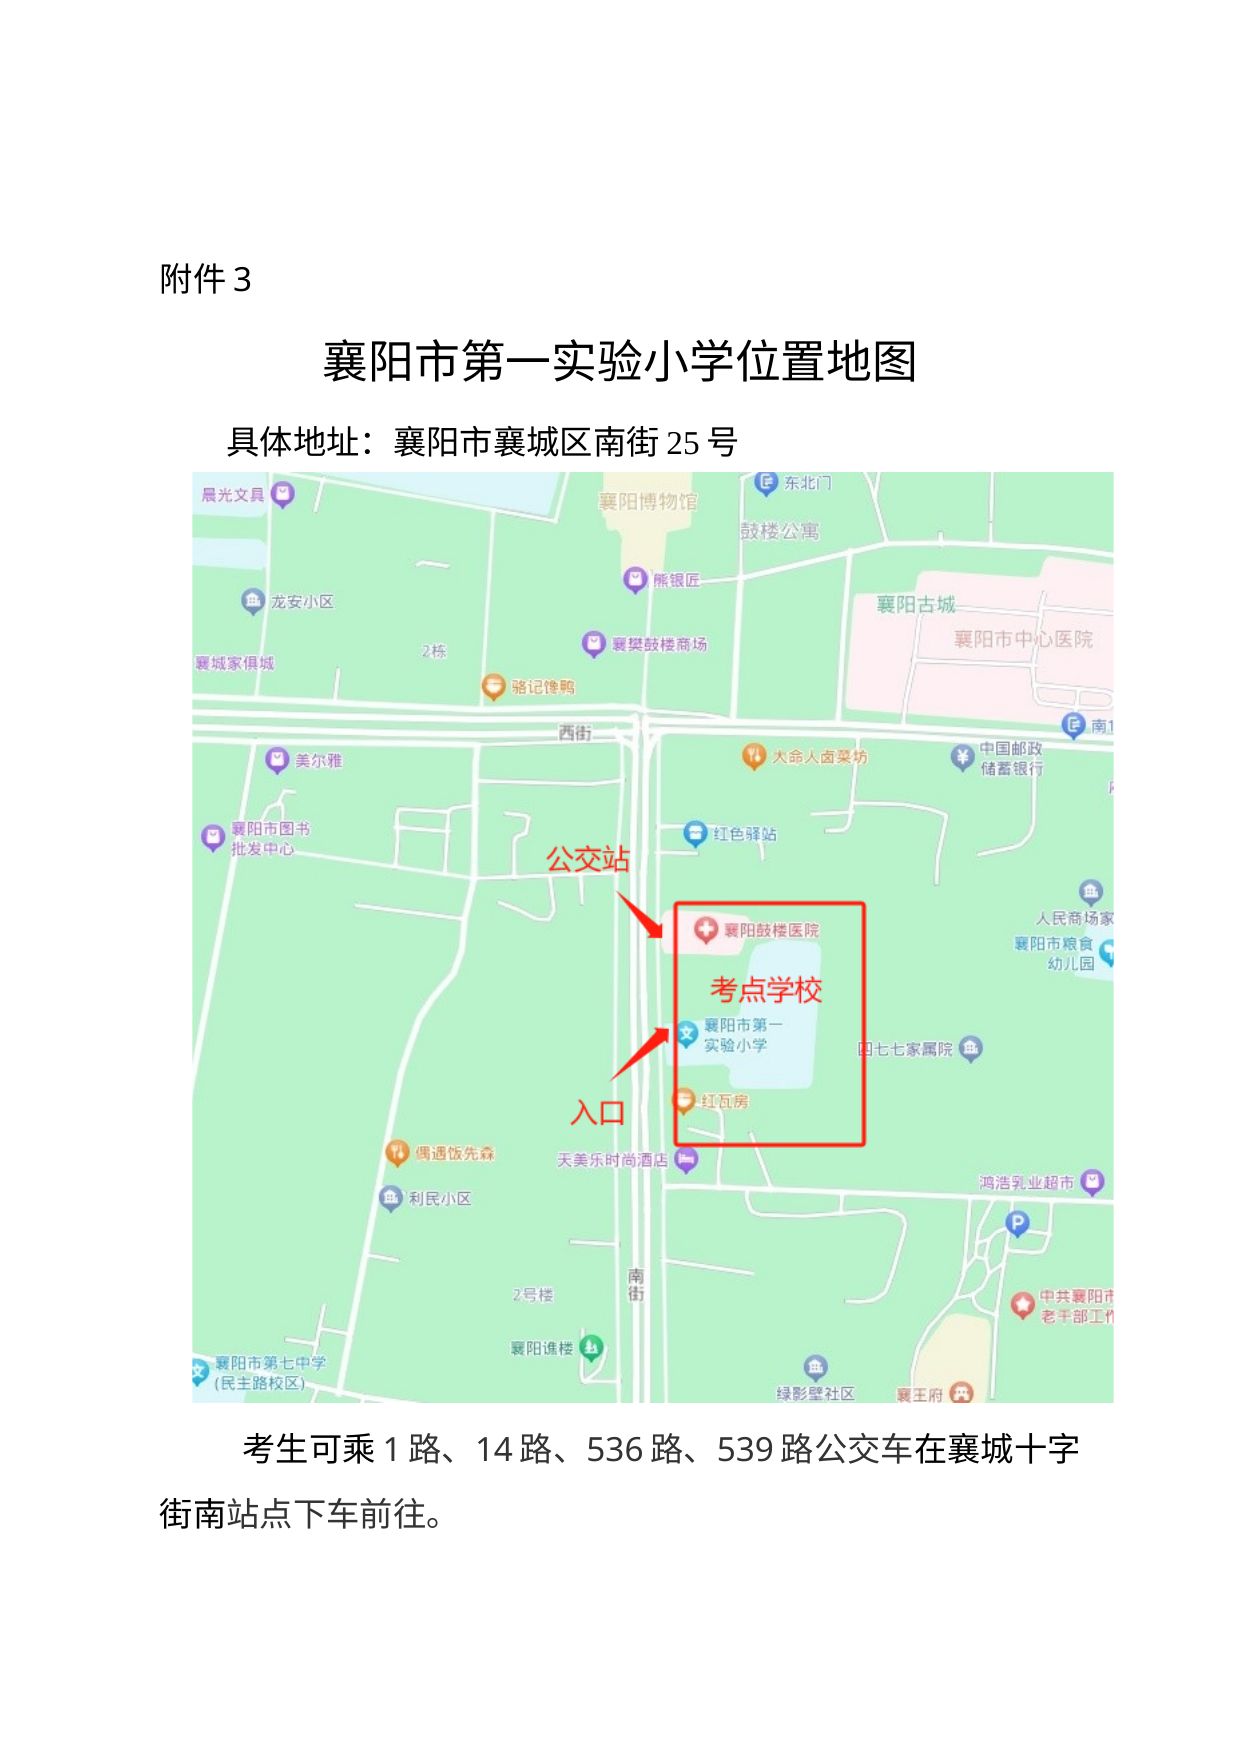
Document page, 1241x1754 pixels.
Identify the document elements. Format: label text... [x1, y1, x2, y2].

text 具体地址：襄阳市襄城区南街25号 [159, 407, 1081, 472]
text 附件3 [159, 245, 1081, 310]
text 街南站点下车前往。 [159, 1480, 1081, 1545]
text 襄阳市第一实验小学位置地图 [159, 310, 1081, 407]
picture [192, 472, 1114, 1403]
text 考生可乘1路、14路、536路、539路公交车在襄城十字 [192, 1403, 1081, 1480]
